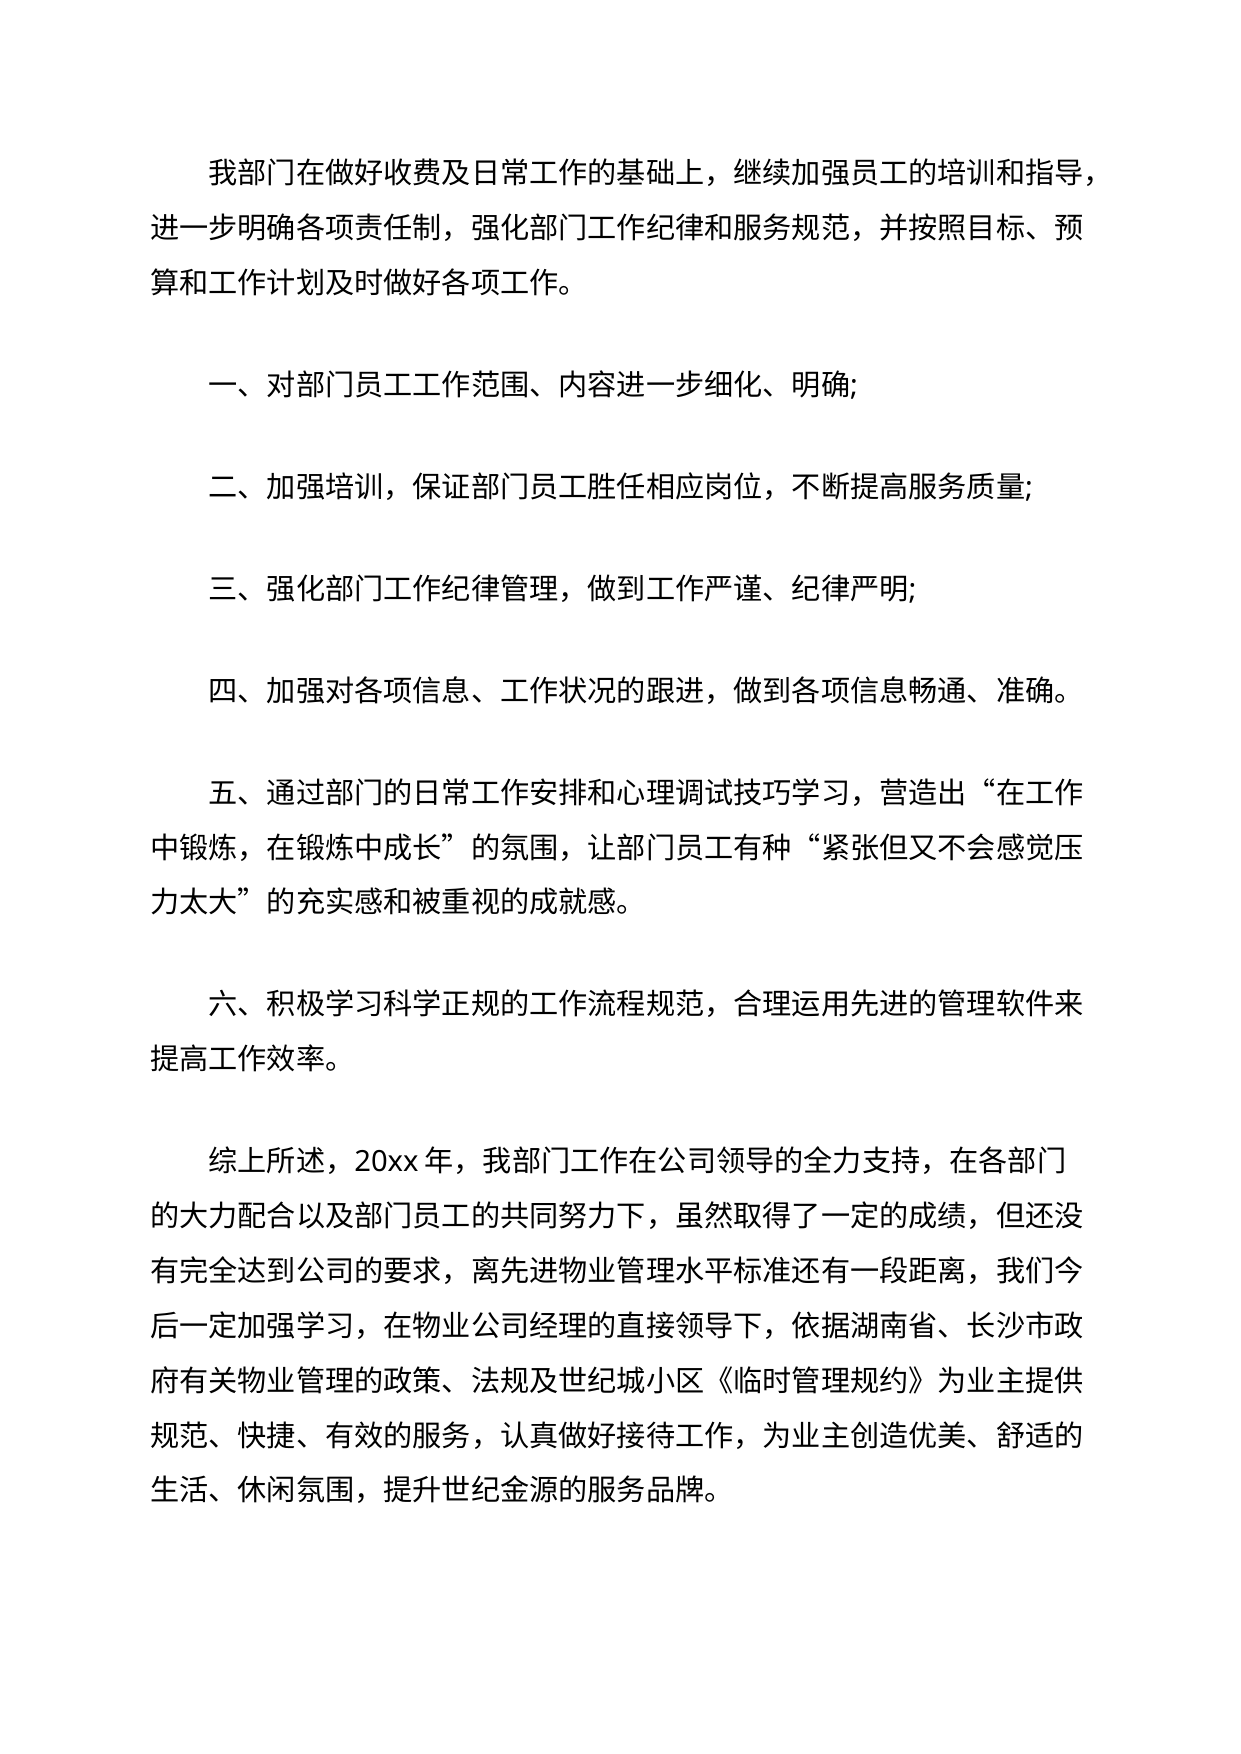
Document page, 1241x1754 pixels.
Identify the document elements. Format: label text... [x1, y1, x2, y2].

text 三、强化部门工作纪律管理，做到工作严谨、纪律严明; [150, 566, 1090, 608]
text 一、对部门员工工作范围、内容进一步细化、明确; [150, 362, 1090, 404]
text 四、加强对各项信息、工作状况的跟进，做到各项信息畅通、准确。 [150, 667, 1090, 710]
text 六、积极学习科学正规的工作流程规范，合理运用先进的管理软件来提高工作效率。 [150, 981, 1090, 1078]
text 五、通过部门的日常工作安排和心理调试技巧学习，营造出“在工作中锻炼，在锻炼中成长”的氛围，让部门员工有种“紧张但又不会感觉压力太大”的充实感和被重视的成就感。 [150, 769, 1090, 921]
text 二、加强培训，保证部门员工胜任相应岗位，不断提高服务质量; [150, 463, 1090, 506]
text 综上所述，20xx年，我部门工作在公司领导的全力支持，在各部门的大力配合以及部门员工的共同努力下，虽然取得了一定的成绩，但还没有完全达到公司的要求，离先进物业管理水平标准还有一段距离，我们今后一定加强学习，在物业公司经理的直接领导下，依据湖南省、长沙市政府有关物业管理的政策、法规及世纪城小区《临时管理规约》为业主提供规范、快捷、有效的服务，认真做好接待工作，为业主创造优美、舒适的生活、休闲氛围，提升世纪金源的服务品牌。 [150, 1137, 1090, 1509]
text 我部门在做好收费及日常工作的基础上，继续加强员工的培训和指导，进一步明确各项责任制，强化部门工作纪律和服务规范，并按照目标、预算和工作计划及时做好各项工作。 [150, 150, 1090, 302]
